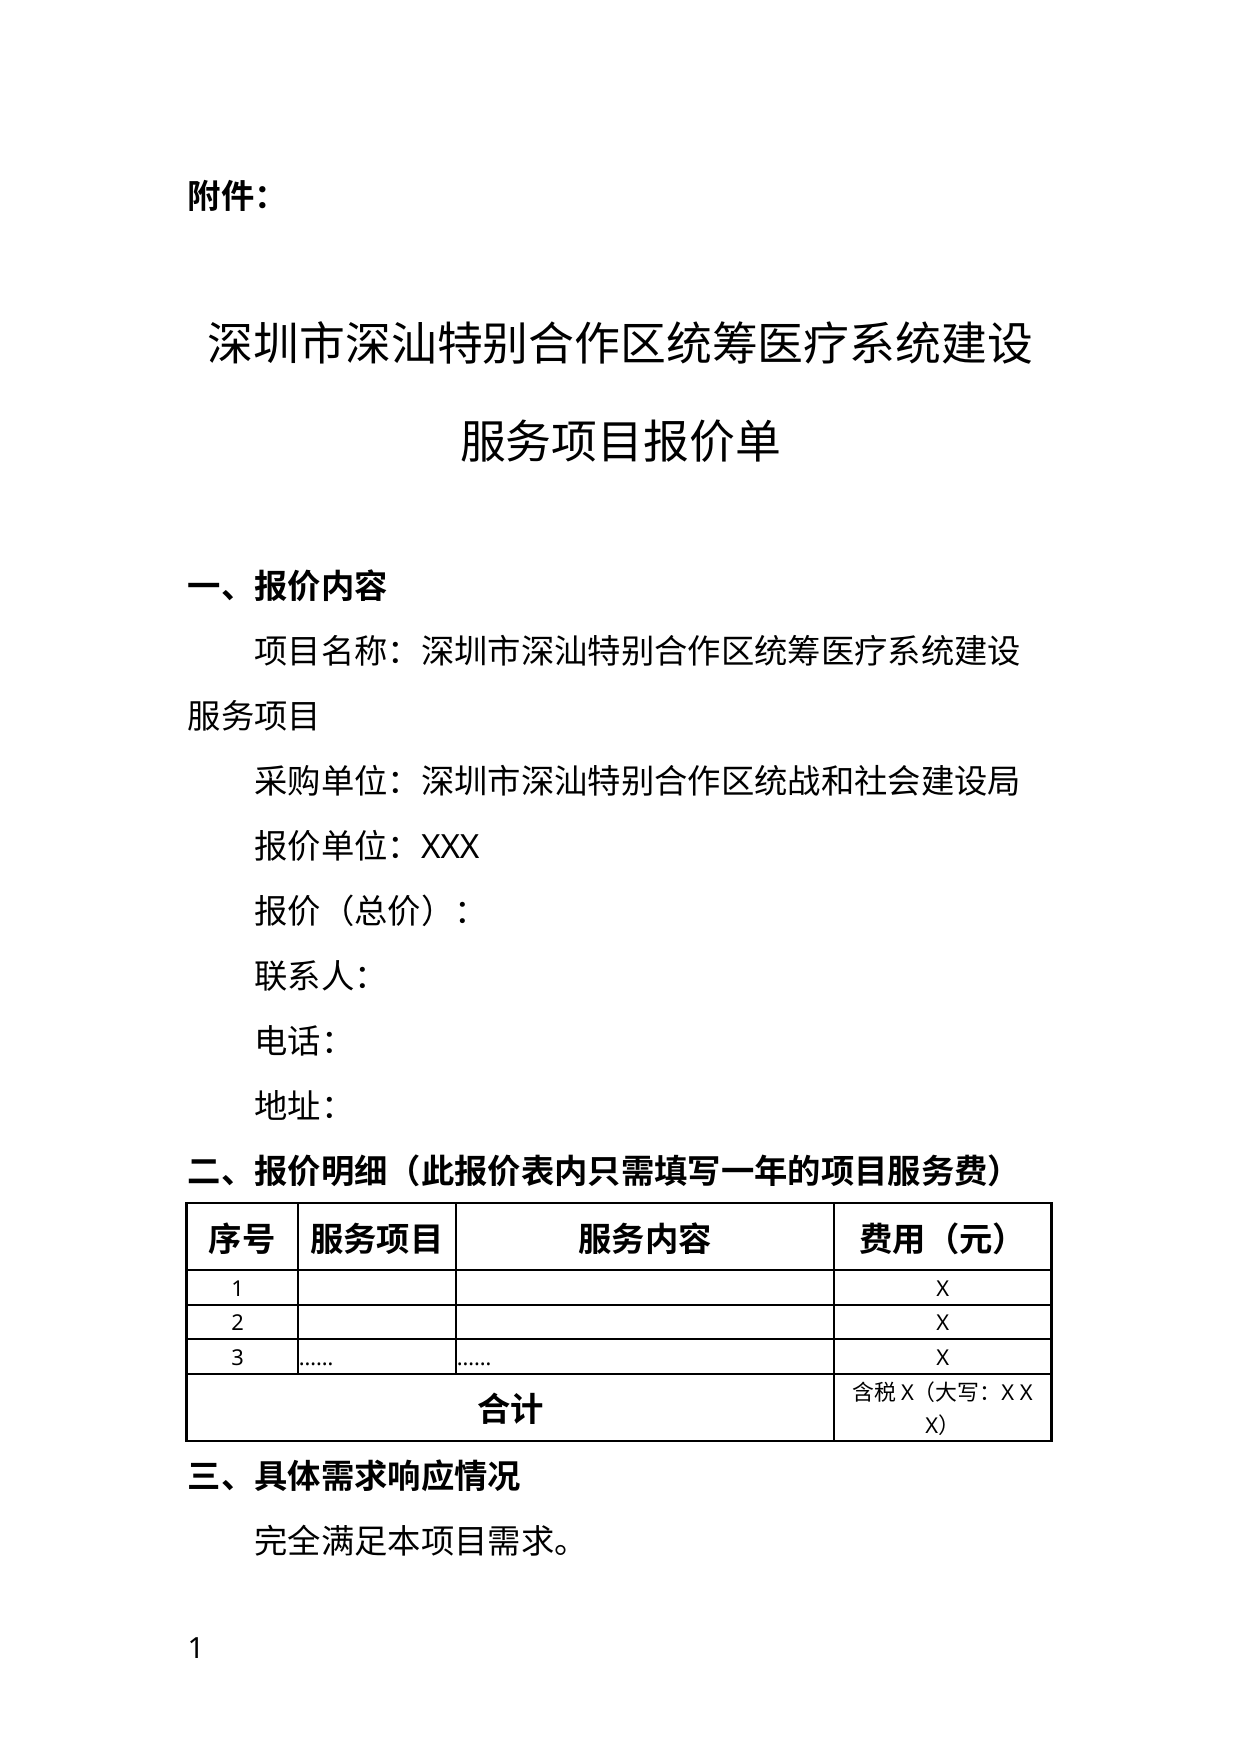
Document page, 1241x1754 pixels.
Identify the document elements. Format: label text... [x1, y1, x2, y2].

text 二、报价明细（此报价表内只需填写一年的项目服务费） [187, 1137, 1053, 1202]
table_header 服务项目 [299, 1204, 455, 1269]
table_cell [299, 1306, 455, 1338]
text 一、报价内容 [187, 552, 1053, 617]
text 电话： [187, 1007, 1053, 1072]
table_cell …… [299, 1340, 455, 1373]
text 地址： [187, 1072, 1053, 1137]
table_cell [457, 1306, 833, 1338]
table_cell X [835, 1271, 1050, 1304]
table_header 序号 [188, 1204, 297, 1269]
table_cell [457, 1271, 833, 1304]
table_cell …… [457, 1340, 833, 1373]
table_header 服务内容 [457, 1204, 833, 1269]
text 报价单位：XXX [187, 812, 1053, 877]
text 深圳市深汕特别合作区统筹医疗系统建设服务项目报价单 [187, 292, 1053, 487]
text 附件： [187, 162, 1053, 227]
table_header 费用（元） [835, 1204, 1050, 1269]
table_cell X [835, 1340, 1050, 1373]
text 报价（总价）： [187, 877, 1053, 942]
list 三、具体需求响应情况 [187, 1442, 1053, 1507]
table_cell 2 [188, 1306, 297, 1338]
list 完全满足本项目需求。 [187, 1507, 1053, 1572]
list 项目名称：深圳市深汕特别合作区统筹医疗系统建设服务项目 [187, 617, 1053, 747]
table_cell 1 [188, 1271, 297, 1304]
table_cell [299, 1271, 455, 1304]
table_cell 3 [188, 1340, 297, 1373]
table_cell X [835, 1306, 1050, 1338]
table_cell 含税X（大写：X X X） [835, 1375, 1050, 1440]
text 联系人： [187, 942, 1053, 1007]
table_cell 合计 [188, 1375, 833, 1440]
text 采购单位：深圳市深汕特别合作区统战和社会建设局 [187, 747, 1053, 812]
